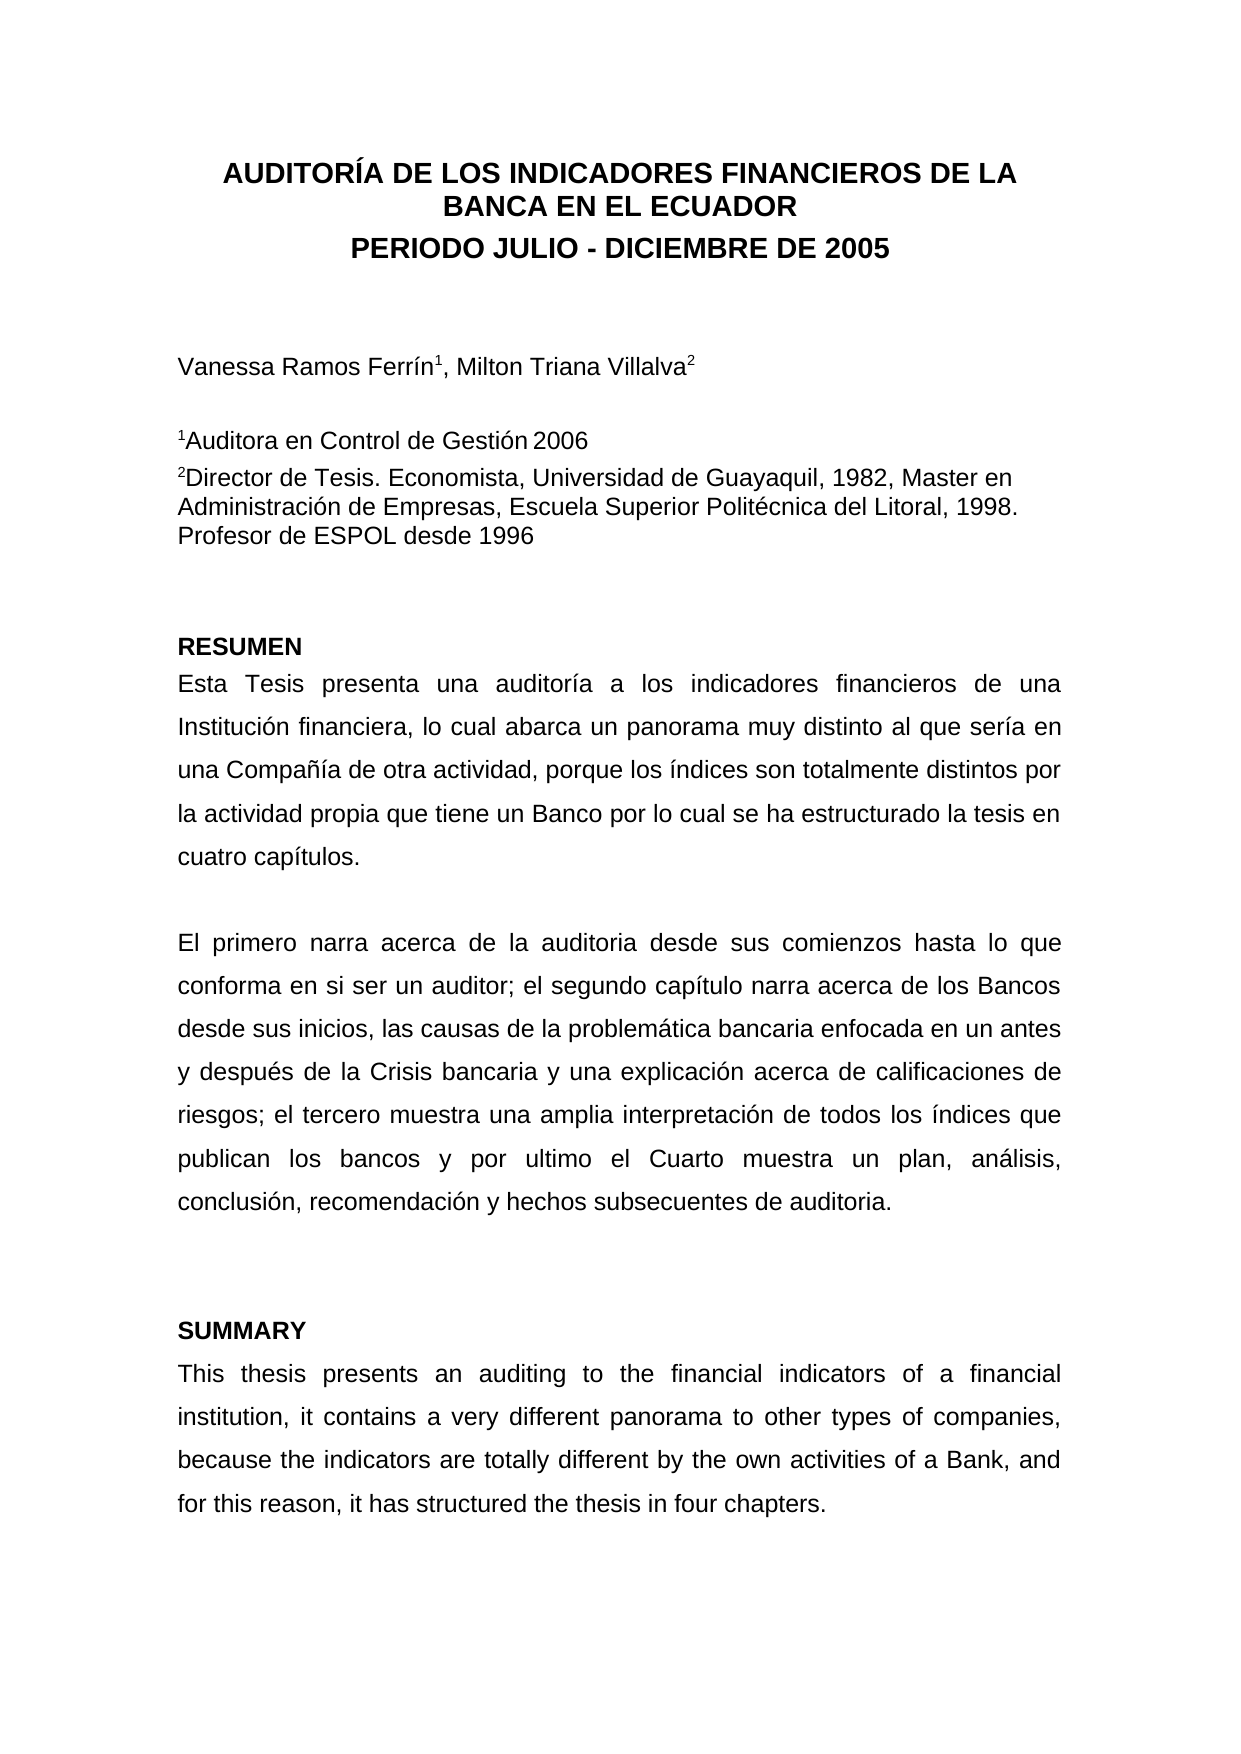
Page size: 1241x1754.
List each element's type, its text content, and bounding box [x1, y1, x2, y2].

text 1Auditora en Control de Gestión 2006 [177, 426, 1063, 455]
text AUDITORÍA DE LOS INDICADORES FINANCIEROS DE EL ECUADOR [177, 156, 1063, 223]
text Vanessa Ramos Ferrín1, Milton Triana Villalva2 [177, 352, 1063, 381]
text RESUMEN [177, 632, 1063, 661]
text SUMMARY [177, 1316, 1063, 1345]
text El primero narra acerca de la auditoria desde sus comienzos hasta lo que conforma en si ser un auditor; el segundo capítulo narra acerca de los Bancos desde sus inicios, las causas de la problemática bancaria enfocada en un antes y después de bancaria y una explicación acerca de calificaciones de riesgos; el tercero muestra una amplia interpretación de todos los índices que publican los bancos y por ultimo el Cuarto muestra un plan, análisis, conclusión, recomendación y hechos subsecuentes de auditoria. [177, 928, 1063, 1216]
text PERIODO JULIO - DICIEMBRE DE 2005 [177, 231, 1063, 265]
text This thesis presents an auditing to the financial indicators of a financial institution, it contains a very different panorama to other types of companies, because the indicators are totally different by the own activities of a Bank, and for this reason, it has structured the thesis in four chapters. [177, 1359, 1063, 1517]
text 2Director de Tesis. Economista, Universidad de Guayaquil, 1982, Master en Administración de Empresas, Escuela Superior Politécnica del Litoral, 1998. Profesor de ESPOL desde 1996 [177, 463, 1063, 550]
text Esta Tesis presenta una auditoría a los indicadores financieros de una Institución financiera, lo cual abarca un panorama muy distinto al que sería en una Compañía de otra actividad, porque los índices son totalmente distintos por la actividad propia que tiene un Banco por lo cual se ha estructurado la tesis en cuatro capítulos. [177, 669, 1063, 871]
